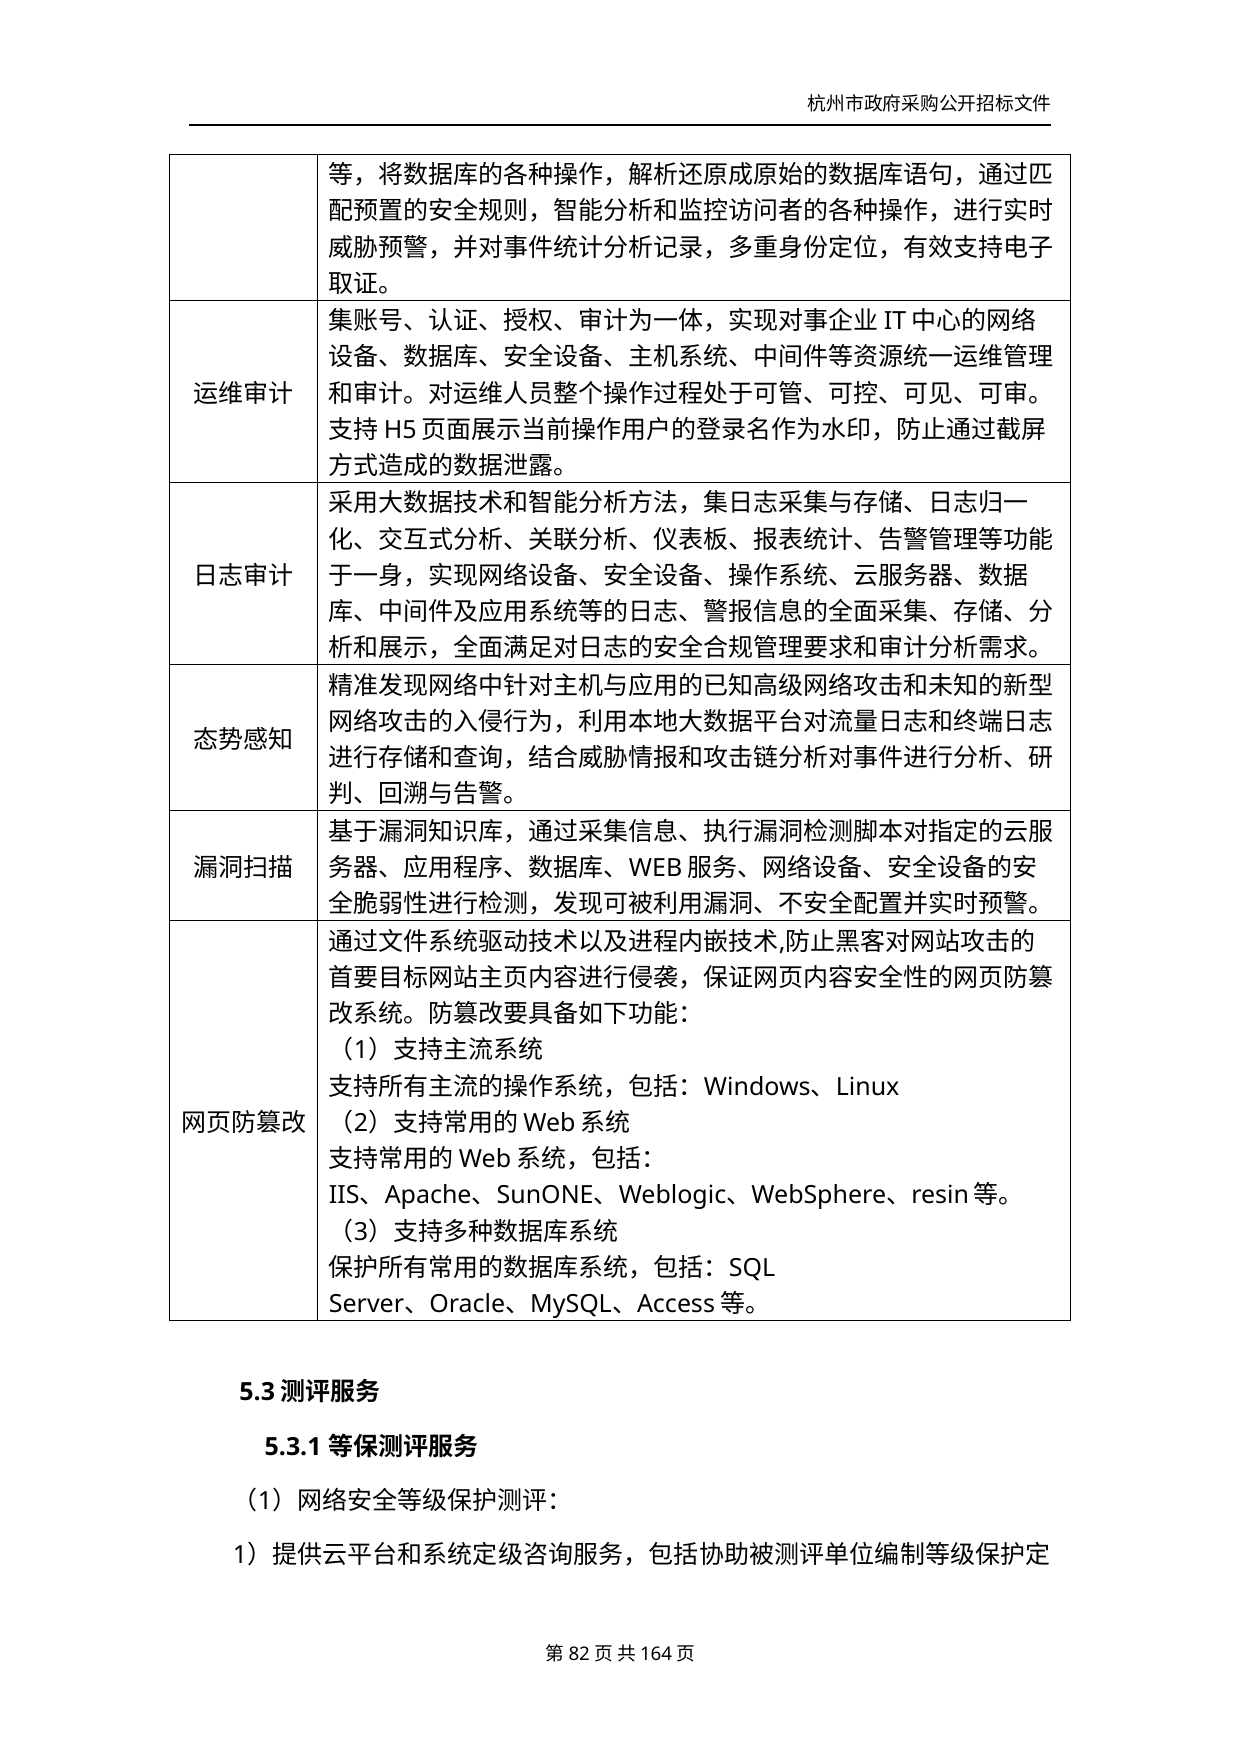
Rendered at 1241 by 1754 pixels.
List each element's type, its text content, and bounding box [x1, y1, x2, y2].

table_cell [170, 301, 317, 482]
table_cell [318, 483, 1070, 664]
text 5.3测评服务 [189, 1372, 1051, 1408]
text 5.3.1 等保测评服务 [189, 1426, 1051, 1462]
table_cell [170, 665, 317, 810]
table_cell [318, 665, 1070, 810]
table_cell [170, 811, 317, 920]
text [189, 1535, 1051, 1571]
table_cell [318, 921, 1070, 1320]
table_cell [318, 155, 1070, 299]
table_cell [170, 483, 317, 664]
text （1）网络安全等级保护测评： [189, 1481, 1051, 1517]
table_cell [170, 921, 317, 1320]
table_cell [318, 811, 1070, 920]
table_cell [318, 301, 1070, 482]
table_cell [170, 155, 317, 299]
